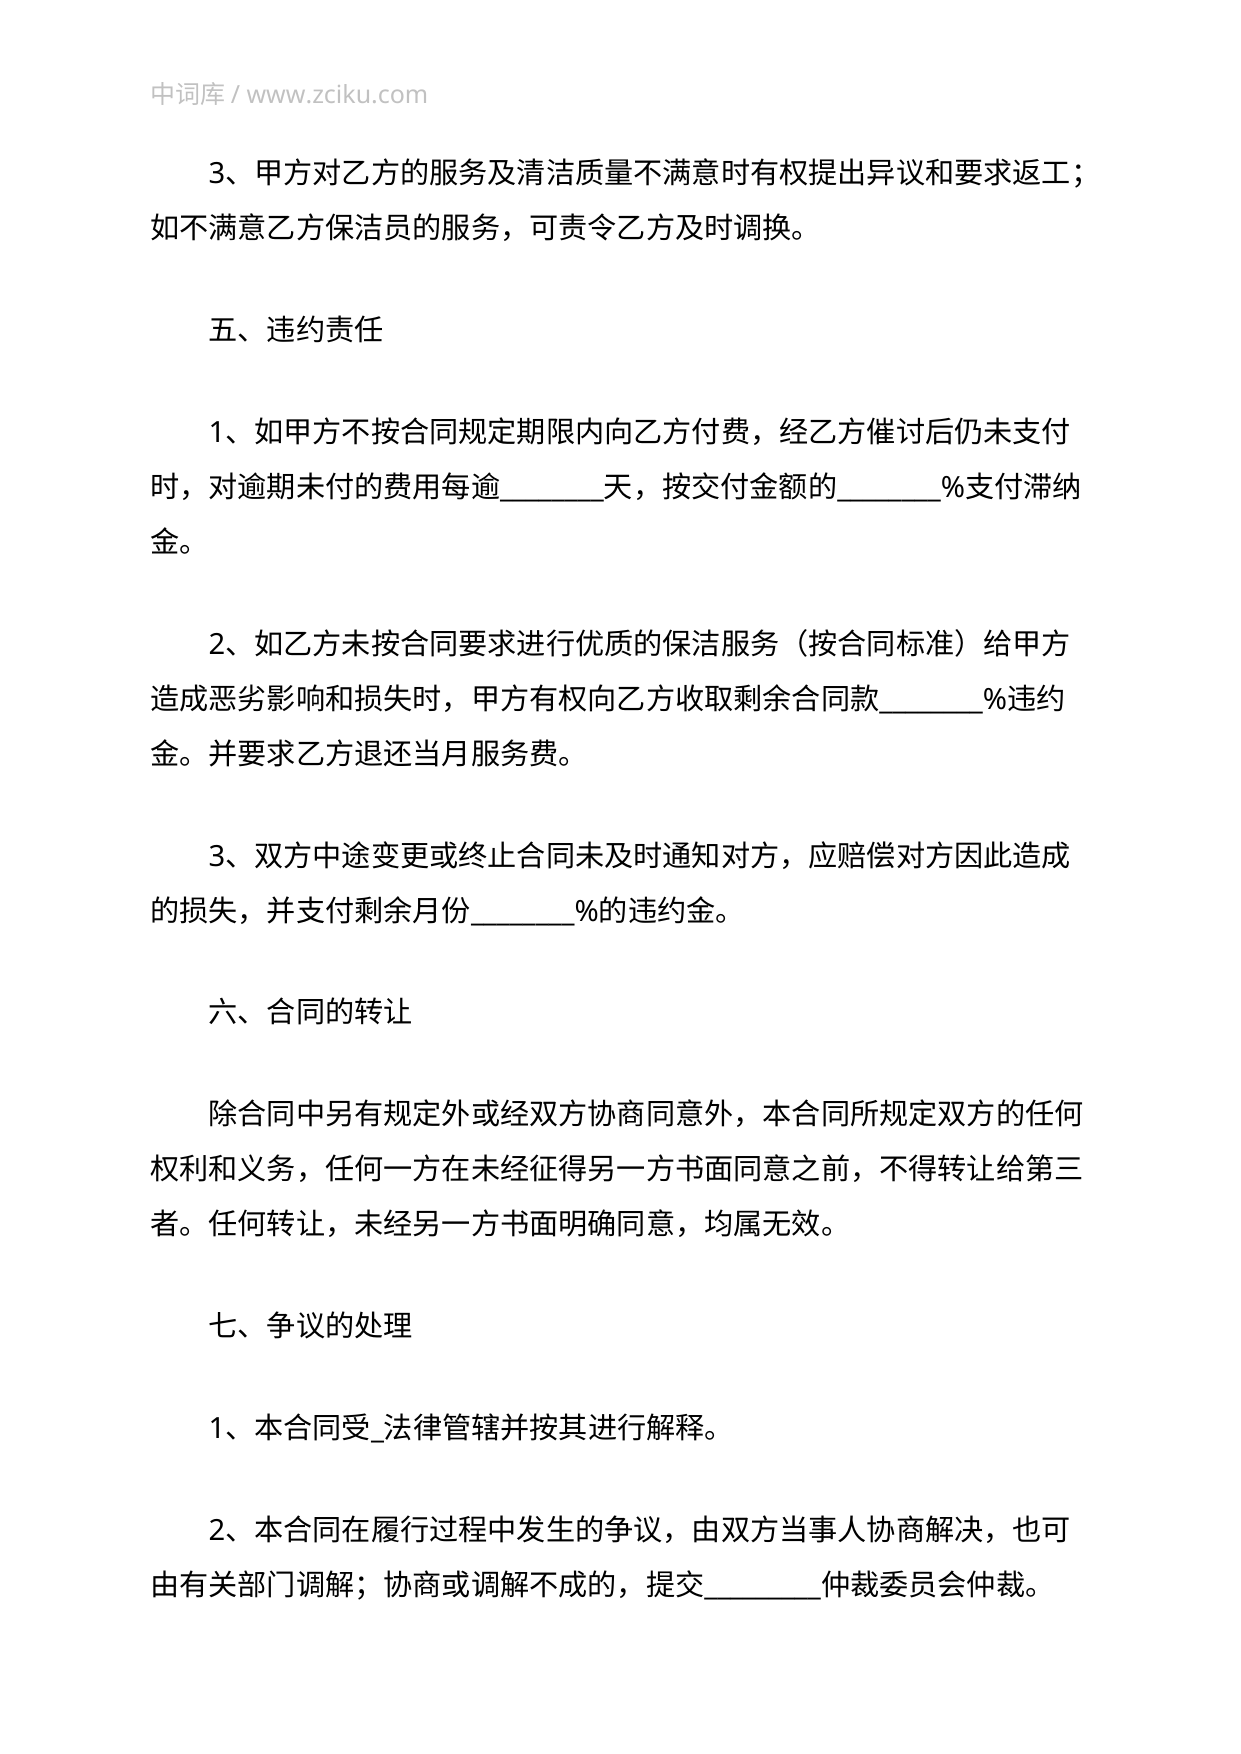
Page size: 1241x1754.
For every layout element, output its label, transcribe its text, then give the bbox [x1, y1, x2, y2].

text 五、违约责任 [150, 307, 1090, 349]
text 七、争议的处理 [150, 1302, 1090, 1345]
text 2、本合同在履行过程中发生的争议，由双方当事人协商解决，也可由有关部门调解；协商或调解不成的，提交_________仲裁委员会仲裁。 [150, 1506, 1090, 1603]
text 六、合同的转让 [150, 989, 1090, 1031]
text 1、本合同受_法律管辖并按其进行解释。 [150, 1404, 1090, 1447]
text 1、如甲方不按合同规定期限内向乙方付费，经乙方催讨后仍未支付时，对逾期未付的费用每逾________天，按交付金额的________%支付滞纳金。 [150, 408, 1090, 561]
text 2、如乙方未按合同要求进行优质的保洁服务（按合同标准）给甲方造成恶劣影响和损失时，甲方有权向乙方收取剩余合同款________%违约金。并要求乙方退还当月服务费。 [150, 620, 1090, 773]
text 3、双方中途变更或终止合同未及时通知对方，应赔偿对方因此造成的损失，并支付剩余月份________%的违约金。 [150, 832, 1090, 929]
text 3、甲方对乙方的服务及清洁质量不满意时有权提出异议和要求返工；如不满意乙方保洁员的服务，可责令乙方及时调换。 [150, 150, 1090, 247]
text 除合同中另有规定外或经双方协商同意外，本合同所规定双方的任何权利和义务，任何一方在未经征得另一方书面同意之前，不得转让给第三者。任何转让，未经另一方书面明确同意，均属无效。 [150, 1091, 1090, 1243]
